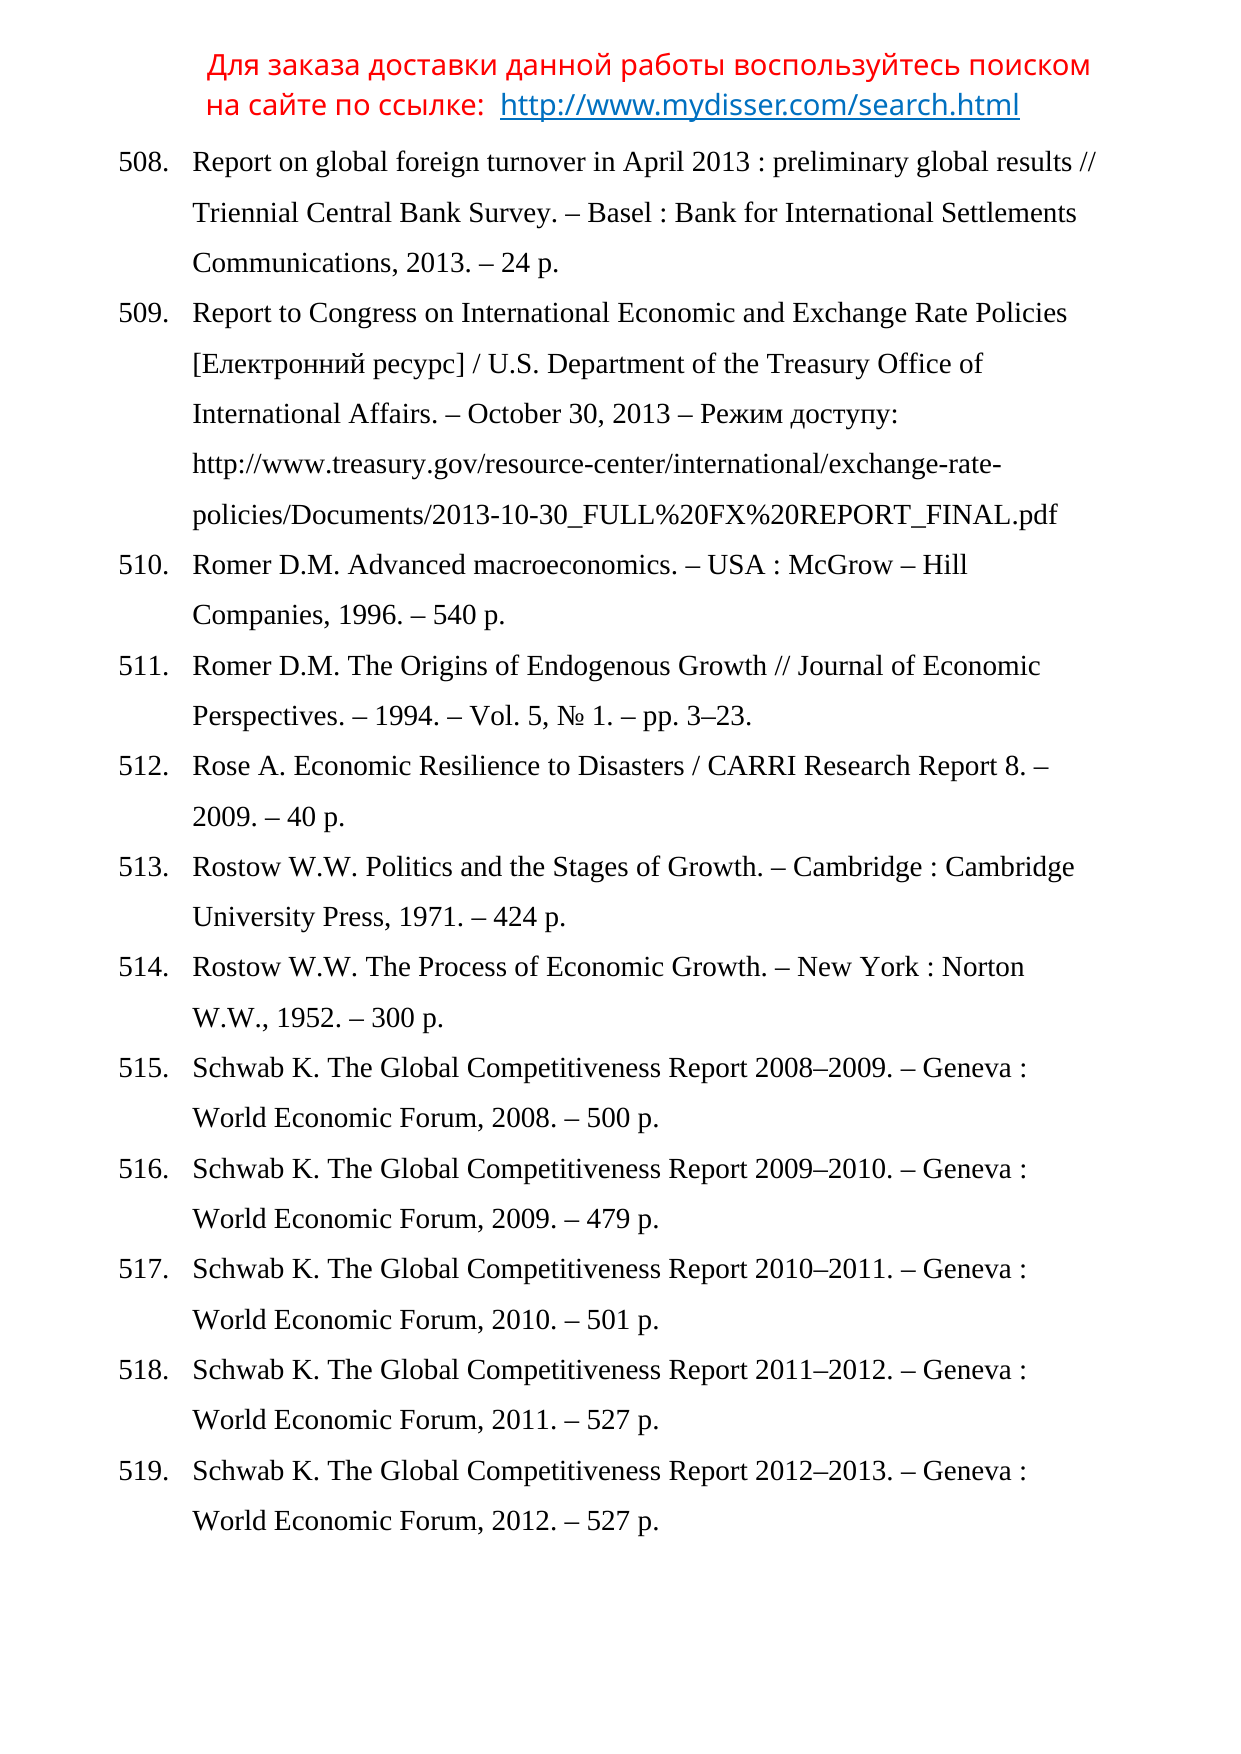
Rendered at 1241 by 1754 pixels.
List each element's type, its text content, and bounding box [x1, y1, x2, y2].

list Romer D.M. Advanced macroeconomics. – USA : McGrow – Hill Companies, 1996. – 540 p. [118, 547, 1107, 631]
list Schwab K. The Global Competitiveness Report 2012–2013. – Geneva : World Economic Forum, 2012. – 527 p. [118, 1453, 1107, 1537]
list Rose A. Economic Resilience to Disasters / CARRI Research Report 8. – 2009. – 40 p. [118, 748, 1107, 832]
list Romer D.M. The Origins of Endogenous Growth // Journal of Economic Perspectives. – 1994. – Vol. 5, № 1. – pp. 3–23. [118, 648, 1107, 732]
list Rostow W.W. The Process of Economic Growth. – New York : Norton W.W., 1952. – 300 р. [118, 949, 1107, 1033]
list Schwab K. The Global Competitiveness Report 2011–2012. – Geneva : World Economic Forum, 2011. – 527 p. [118, 1352, 1107, 1436]
list Report on global foreign turnover in April 2013 : preliminary global results // Triennial Central Bank Survey. – Basel : Bank for International Settlements Communications, 2013. – 24 p. [118, 144, 1107, 279]
list Schwab K. The Global Competitiveness Report 2008–2009. – Geneva : World Economic Forum, 2008. – 500 p. [118, 1050, 1107, 1134]
list Schwab K. The Global Competitiveness Report 2009–2010. – Geneva : World Economic Forum, 2009. – 479 p. [118, 1151, 1107, 1235]
list Schwab K. The Global Competitiveness Report 2010–2011. – Geneva : World Economic Forum, 2010. – 501 p. [118, 1251, 1107, 1335]
list Rostow W.W. Politics and the Stages of Growth. – Cambridge : Cambridge University Press, 1971. – 424 р. [118, 849, 1107, 933]
list Report to Congress on International Economic and Exchange Rate Policies [Електронний ресурс] / U.S. Department of the Treasury Office of International Affairs. – October 30, 2013 – Режим доступу: http://www.treasury.gov/resource-center/international/exchange-rate-policies/Documents/2013-10-30_FULL%20FX%20REPORT_FINAL.pdf [118, 296, 1107, 530]
